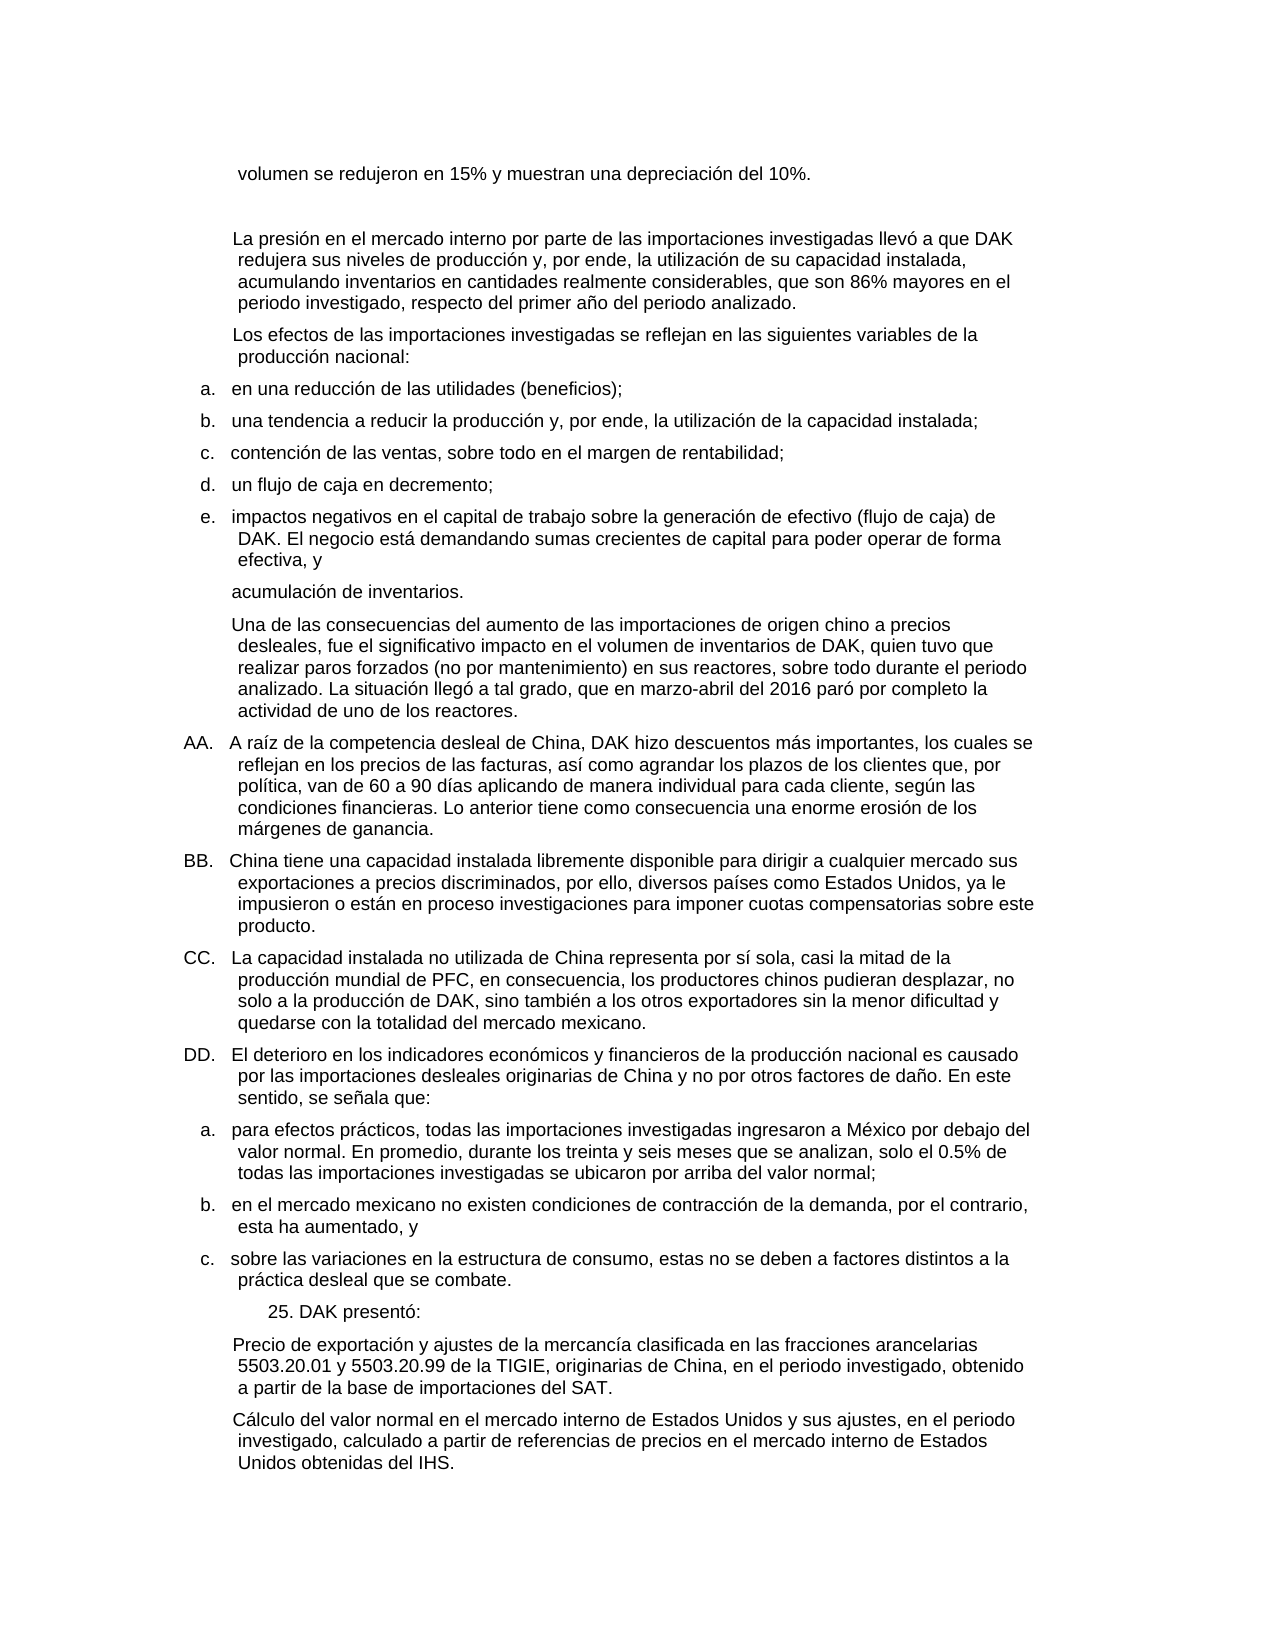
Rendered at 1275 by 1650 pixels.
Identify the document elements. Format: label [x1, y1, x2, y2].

table_header [200, 148, 1075, 1499]
